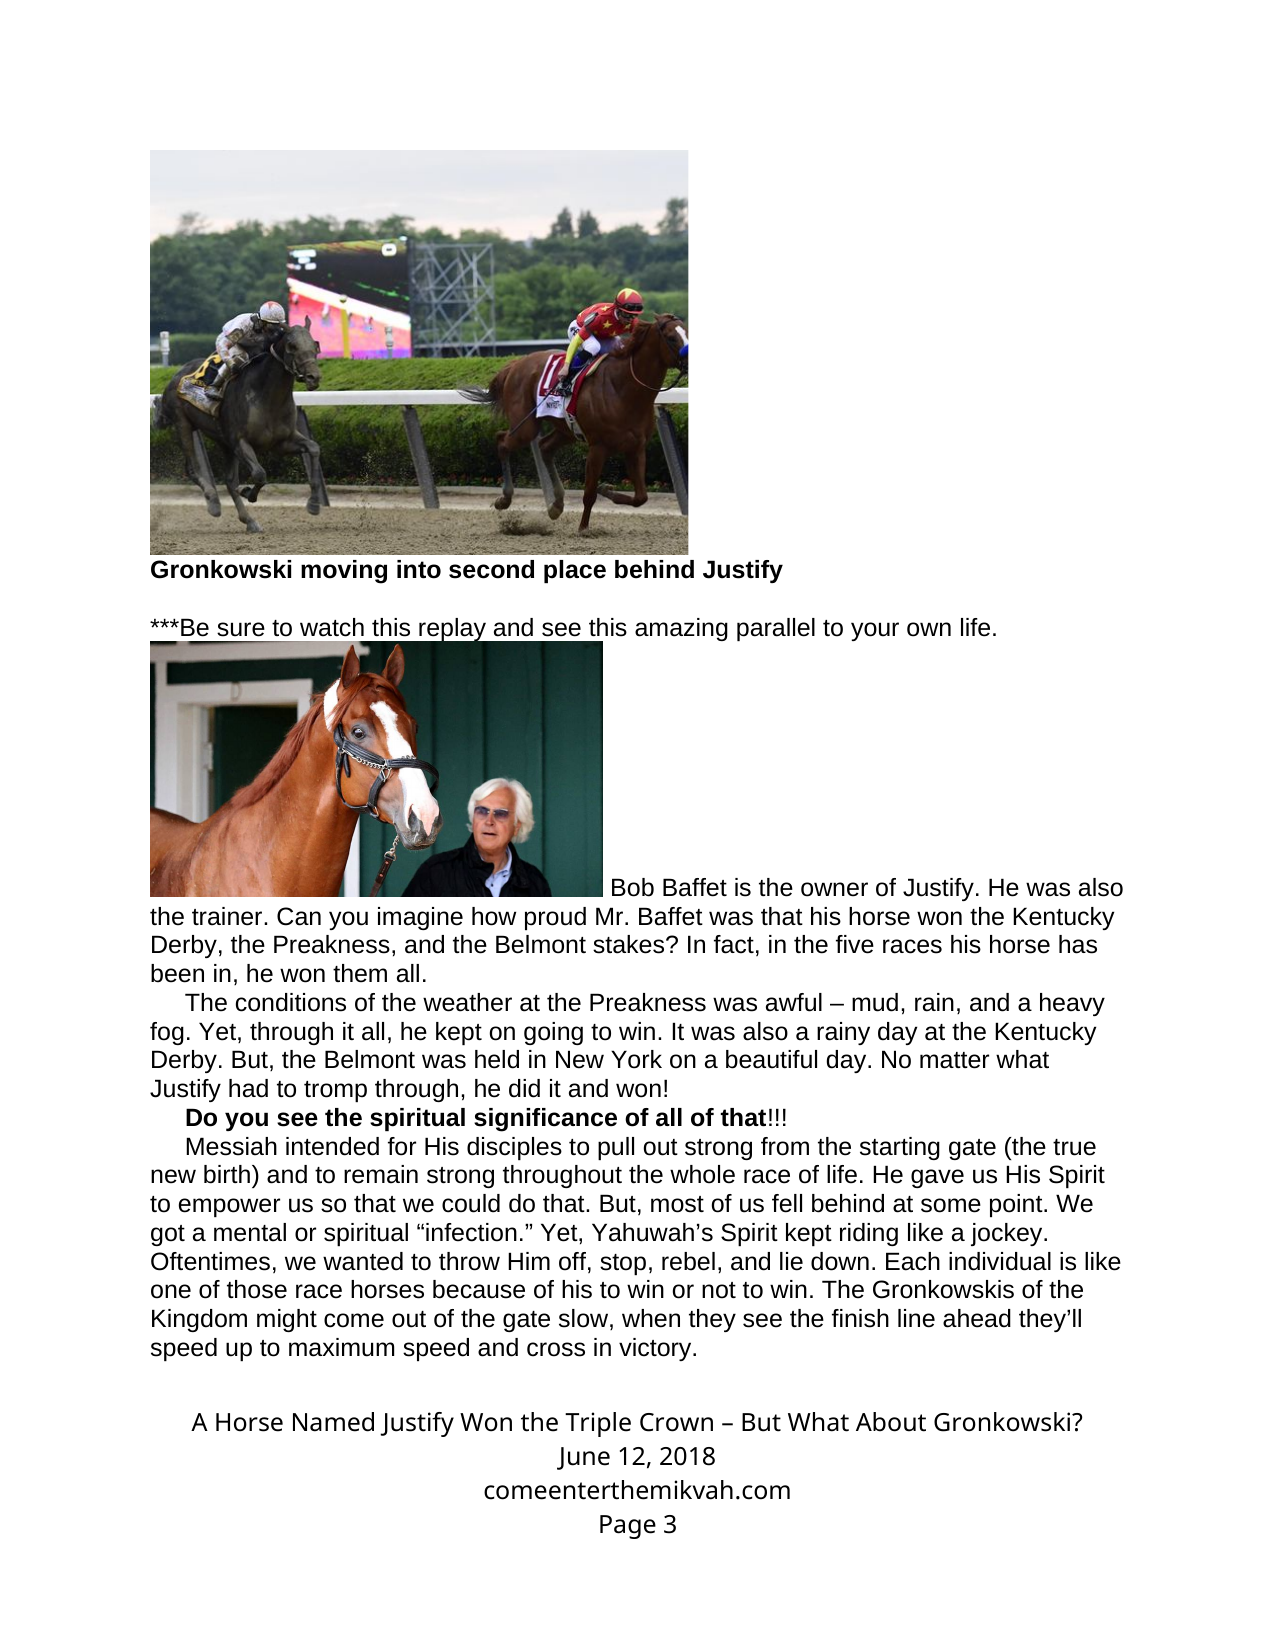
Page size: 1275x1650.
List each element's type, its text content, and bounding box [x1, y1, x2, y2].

picture [150, 150, 689, 555]
text Do you see the spiritual significance of all of that!!! [150, 1103, 1125, 1132]
text Gronkowski moving into second place behind Justify [150, 555, 1125, 584]
picture [150, 641, 603, 897]
text The conditions of the weather at the Preakness was awful – mud, rain, and a heavy fog. Yet, through it all, he kept on going to win. It was also a rainy day at the Kentucky Derby. But, the Belmont was held in New York on a beautiful day. No matter what Justify had to tromp through, he did it and won! [150, 988, 1125, 1103]
text Messiah intended for His disciples to pull out strong from the starting gate (the true new birth) and to remain strong throughout the whole race of life. He gave us His Spirit to empower us so that we could do that. But, most of us fell behind at some point. We got a mental or spiritual “infection.” Yet, Yahuwah’s Spirit kept riding like a jockey. Oftentimes, we wanted to throw Him off, stop, rebel, and lie down. Each individual is like one of those race horses because of his to win or not to win. The Gronkowskis of the Kingdom might come out of the gate slow, when they see the finish line ahead they’ll speed up to maximum speed and cross in victory. [150, 1132, 1125, 1362]
text ***Be sure to watch this replay and see this amazing parallel to your own life. [150, 612, 1125, 641]
